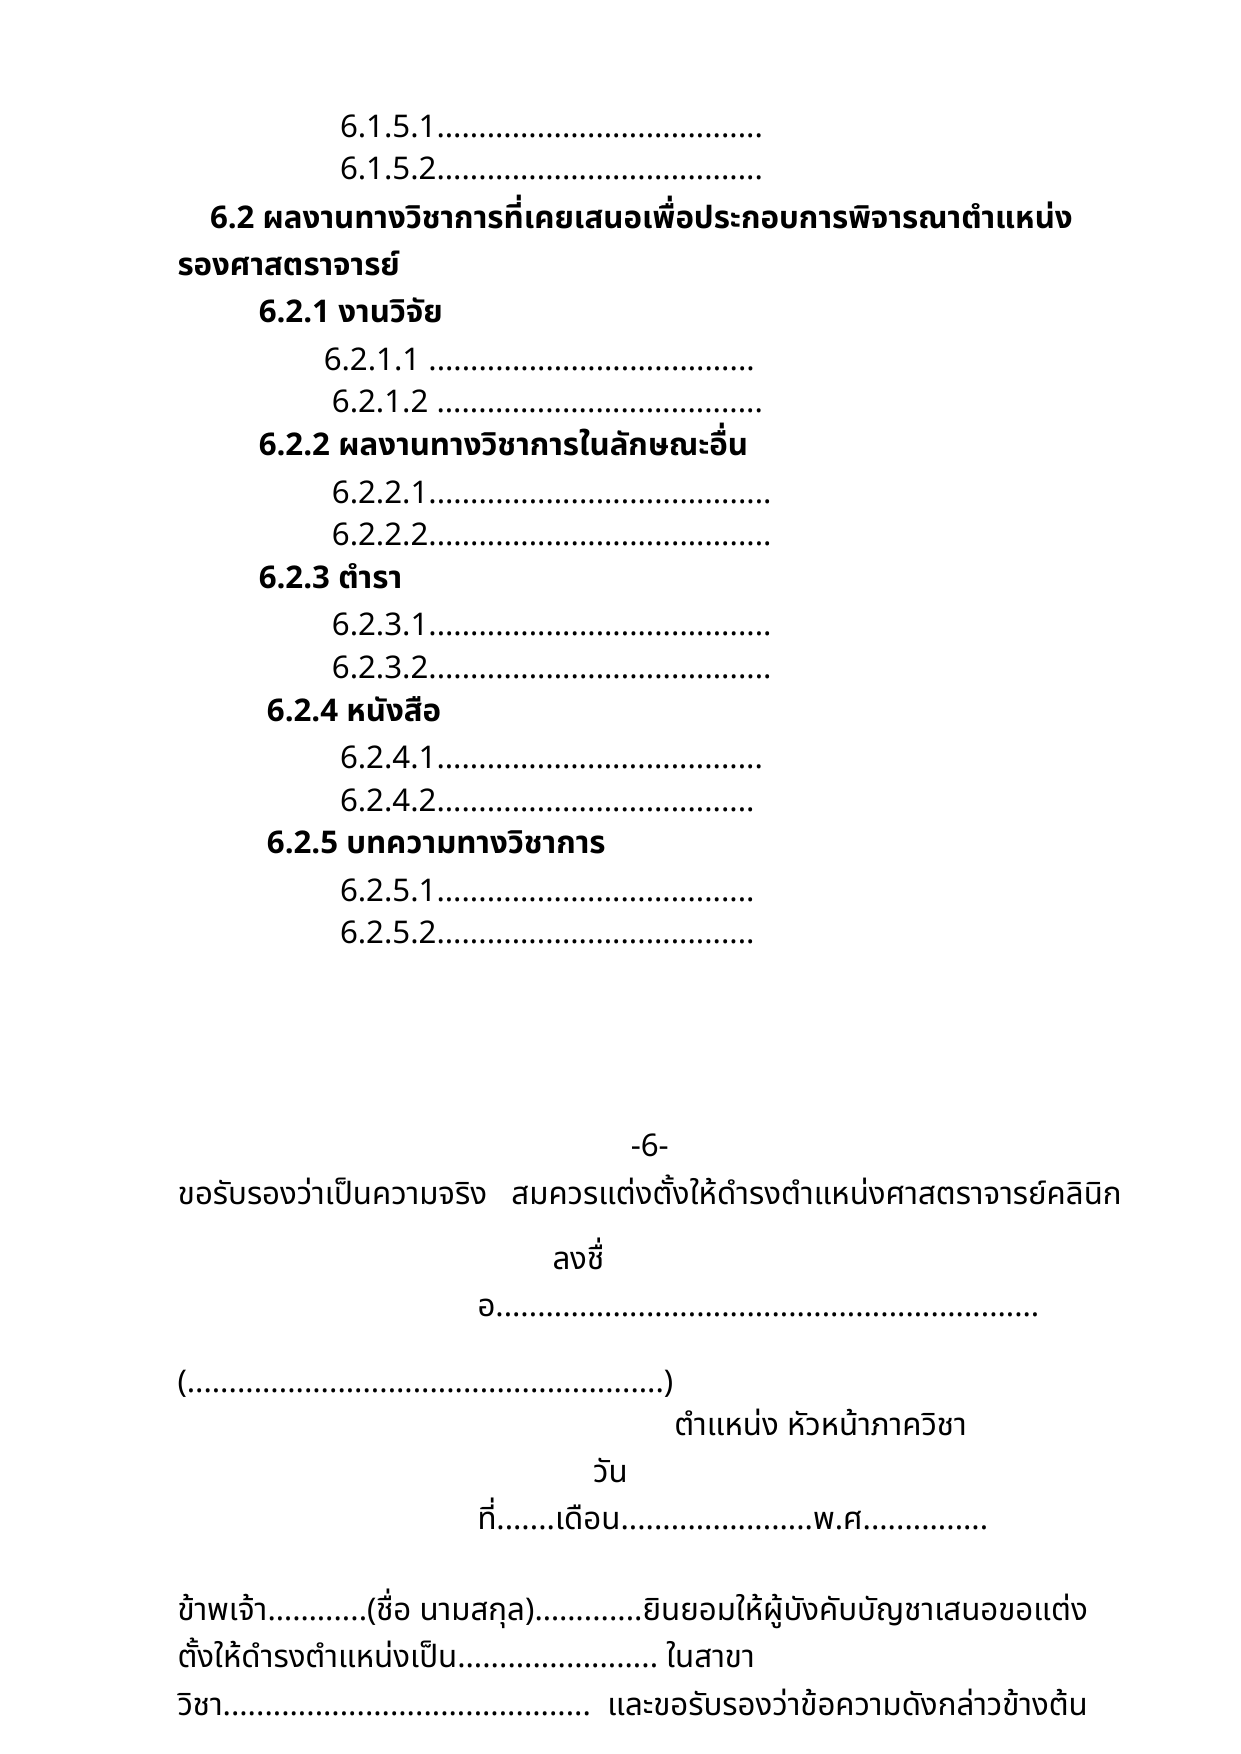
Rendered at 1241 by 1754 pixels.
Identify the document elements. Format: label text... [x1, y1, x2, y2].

text 6.2.3.2......................................... [177, 645, 1122, 687]
text -6- [177, 1123, 1122, 1166]
text 6.2 ผลงานทางวิชาการที่เคยเสนอเพื่อประกอบการพิจารณาตำแหน่งรองศาสตราจารย์ [177, 195, 1122, 289]
text 6.1.5.2....................................... [177, 146, 1122, 189]
text วันที่.......เดือน.......................พ.ศ............... [477, 1449, 1122, 1544]
text 6.2.1.2 ....................................... [177, 379, 1122, 422]
text 6.2.1 งานวิจัย [177, 289, 1122, 337]
text 6.2.4 หนังสือ [177, 687, 1122, 735]
text 6.2.4.1....................................... [177, 735, 1122, 778]
text 6.2.3 ตำรา [177, 555, 1122, 602]
text 6.2.1.1 ....................................... [177, 337, 1122, 379]
text 6.2.3.1......................................... [177, 602, 1122, 645]
text 6.2.5.2...................................... [177, 910, 1122, 953]
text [177, 1586, 1122, 1729]
text 6.1.5.1....................................... [177, 104, 1122, 146]
text 6.2.5 บทความทางวิชาการ [177, 820, 1122, 868]
text ขอรับรองว่าเป็นความจริง สมควรแต่งตั้งให้ดำรงตำแหน่งศาสตราจารย์คลินิก [177, 1172, 1122, 1219]
text ตำแหน่ง หัวหน้าภาควิชา [477, 1402, 1122, 1449]
text 6.2.5.1...................................... [177, 868, 1122, 910]
text 6.2.2 ผลงานทางวิชาการในลักษณะอื่น [177, 422, 1122, 469]
text ลงชื่อ................................................................. [477, 1236, 1122, 1331]
text 6.2.4.2...................................... [177, 778, 1122, 820]
text 6.2.2.1......................................... [177, 469, 1122, 512]
text 6.2.2.2......................................... [177, 512, 1122, 555]
text (.........................................................) [177, 1331, 1122, 1402]
